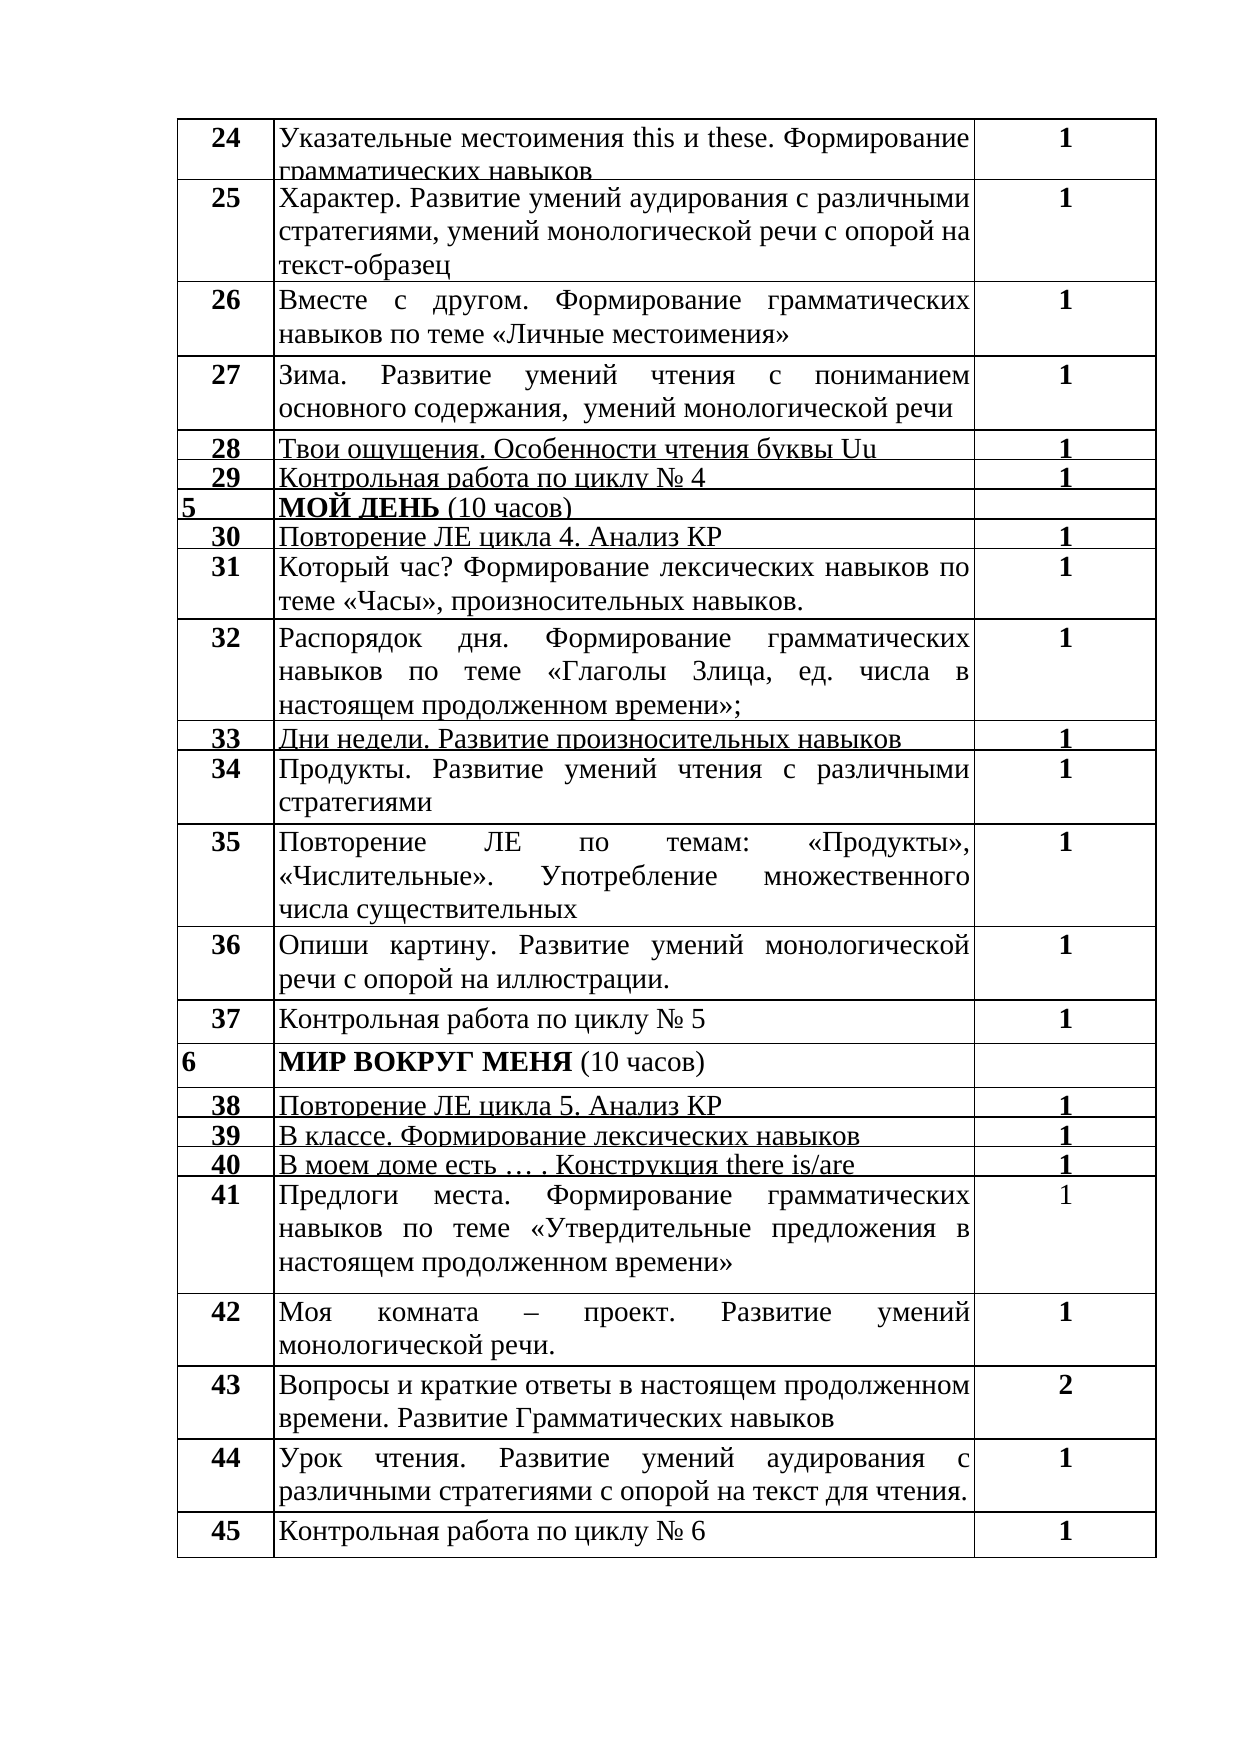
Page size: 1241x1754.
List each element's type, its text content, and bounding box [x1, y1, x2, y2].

table_cell В моем доме есть … . Конструкция there is/are [275, 1147, 974, 1175]
table_cell Предлоги места. Формирование грамматических навыков по теме «Утвердительные предложения в настоящем продолженном времени» [275, 1177, 974, 1292]
table_cell 1 [975, 751, 1155, 823]
table_cell МИР ВОКРУГ МЕНЯ (10 часов) [275, 1044, 974, 1087]
table_cell Повторение ЛЕ по темам: «Продукты», «Числительные». Употребление множественного числа существительных [275, 825, 974, 926]
table_cell 26 [178, 282, 273, 355]
table_cell В классе. Формирование лексических навыков [275, 1118, 974, 1146]
table_cell 1 [975, 120, 1155, 178]
table_cell МОЙ ДЕНЬ (10 часов) [275, 490, 974, 518]
table_cell 31 [178, 549, 273, 618]
table_cell 1 [975, 1513, 1155, 1557]
table_cell 35 [178, 825, 273, 926]
table_cell Характер. Развитие умений аудирования с различными стратегиями, умений монологической речи с опорой на текст-образец [275, 180, 974, 281]
table_cell 27 [178, 357, 273, 429]
table_cell 6 [178, 1044, 273, 1087]
table_cell Урок чтения. Развитие умений аудирования с различными стратегиями с опорой на текст для чтения. [275, 1440, 974, 1511]
table_cell Моя комната – проект. Развитие умений монологической речи. [275, 1294, 974, 1365]
table_cell Контрольная работа по циклу № 5 [275, 1001, 974, 1042]
table_cell Опиши картину. Развитие умений монологической речи с опорой на иллюстрации. [275, 927, 974, 999]
table_cell Вместе с другом. Формирование грамматических навыков по теме «Личные местоимения» [275, 282, 974, 355]
table_cell 2 [975, 1367, 1155, 1438]
table_cell 1 [975, 1001, 1155, 1042]
table_cell 44 [178, 1440, 273, 1511]
table_cell 37 [178, 1001, 273, 1042]
table_cell Зима. Развитие умений чтения с пониманием основного содержания, умений монологической речи [275, 357, 974, 429]
table_cell 1 [975, 1440, 1155, 1511]
table_cell 25 [178, 180, 273, 281]
table_cell Вопросы и краткие ответы в настоящем продолженном времени. Развитие Грамматических навыков [275, 1367, 974, 1438]
table_cell 1 [975, 357, 1155, 429]
table_cell 1 [975, 282, 1155, 355]
table_cell [975, 490, 979, 518]
table_cell [975, 1044, 1155, 1087]
table_cell Контрольная работа по циклу № 4 [275, 460, 974, 488]
table_cell 24 [178, 120, 273, 178]
table_cell 45 [178, 1513, 273, 1557]
table_cell 36 [178, 927, 273, 999]
table_cell Повторение ЛЕ цикла 5. Анализ КР [275, 1088, 974, 1116]
table_cell Твои ощущения. Особенности чтения буквы Uu [275, 431, 974, 459]
table_cell 1 [975, 1294, 1155, 1365]
table_cell 1 [975, 620, 1155, 720]
table_cell 43 [178, 1367, 273, 1438]
table_cell Дни недели. Развитие произносительных навыков [275, 721, 974, 749]
table_cell 1 [975, 1177, 1155, 1292]
table_cell 1 [975, 549, 1155, 618]
table_cell Контрольная работа по циклу № 6 [275, 1513, 974, 1557]
table_cell 1 [975, 825, 1155, 926]
table_cell Продукты. Развитие умений чтения с различными стратегиями [275, 751, 974, 823]
table_cell Распорядок дня. Формирование грамматических навыков по теме «Глаголы 3лица, ед. числа в настоящем продолженном времени»; [275, 620, 974, 720]
table_cell 34 [178, 751, 273, 823]
table_cell 1 [975, 180, 1155, 281]
table_cell 32 [178, 620, 273, 720]
table_cell 1 [975, 927, 1155, 999]
table_cell 41 [178, 1177, 273, 1292]
table_cell 42 [178, 1294, 273, 1365]
table_cell Который час? Формирование лексических навыков по теме «Часы», произносительных навыков. [275, 549, 974, 618]
table_cell Повторение ЛЕ цикла 4. Анализ КР [275, 520, 974, 547]
table_cell Указательные местоимения this и these. Формирование грамматических навыков [275, 120, 974, 178]
